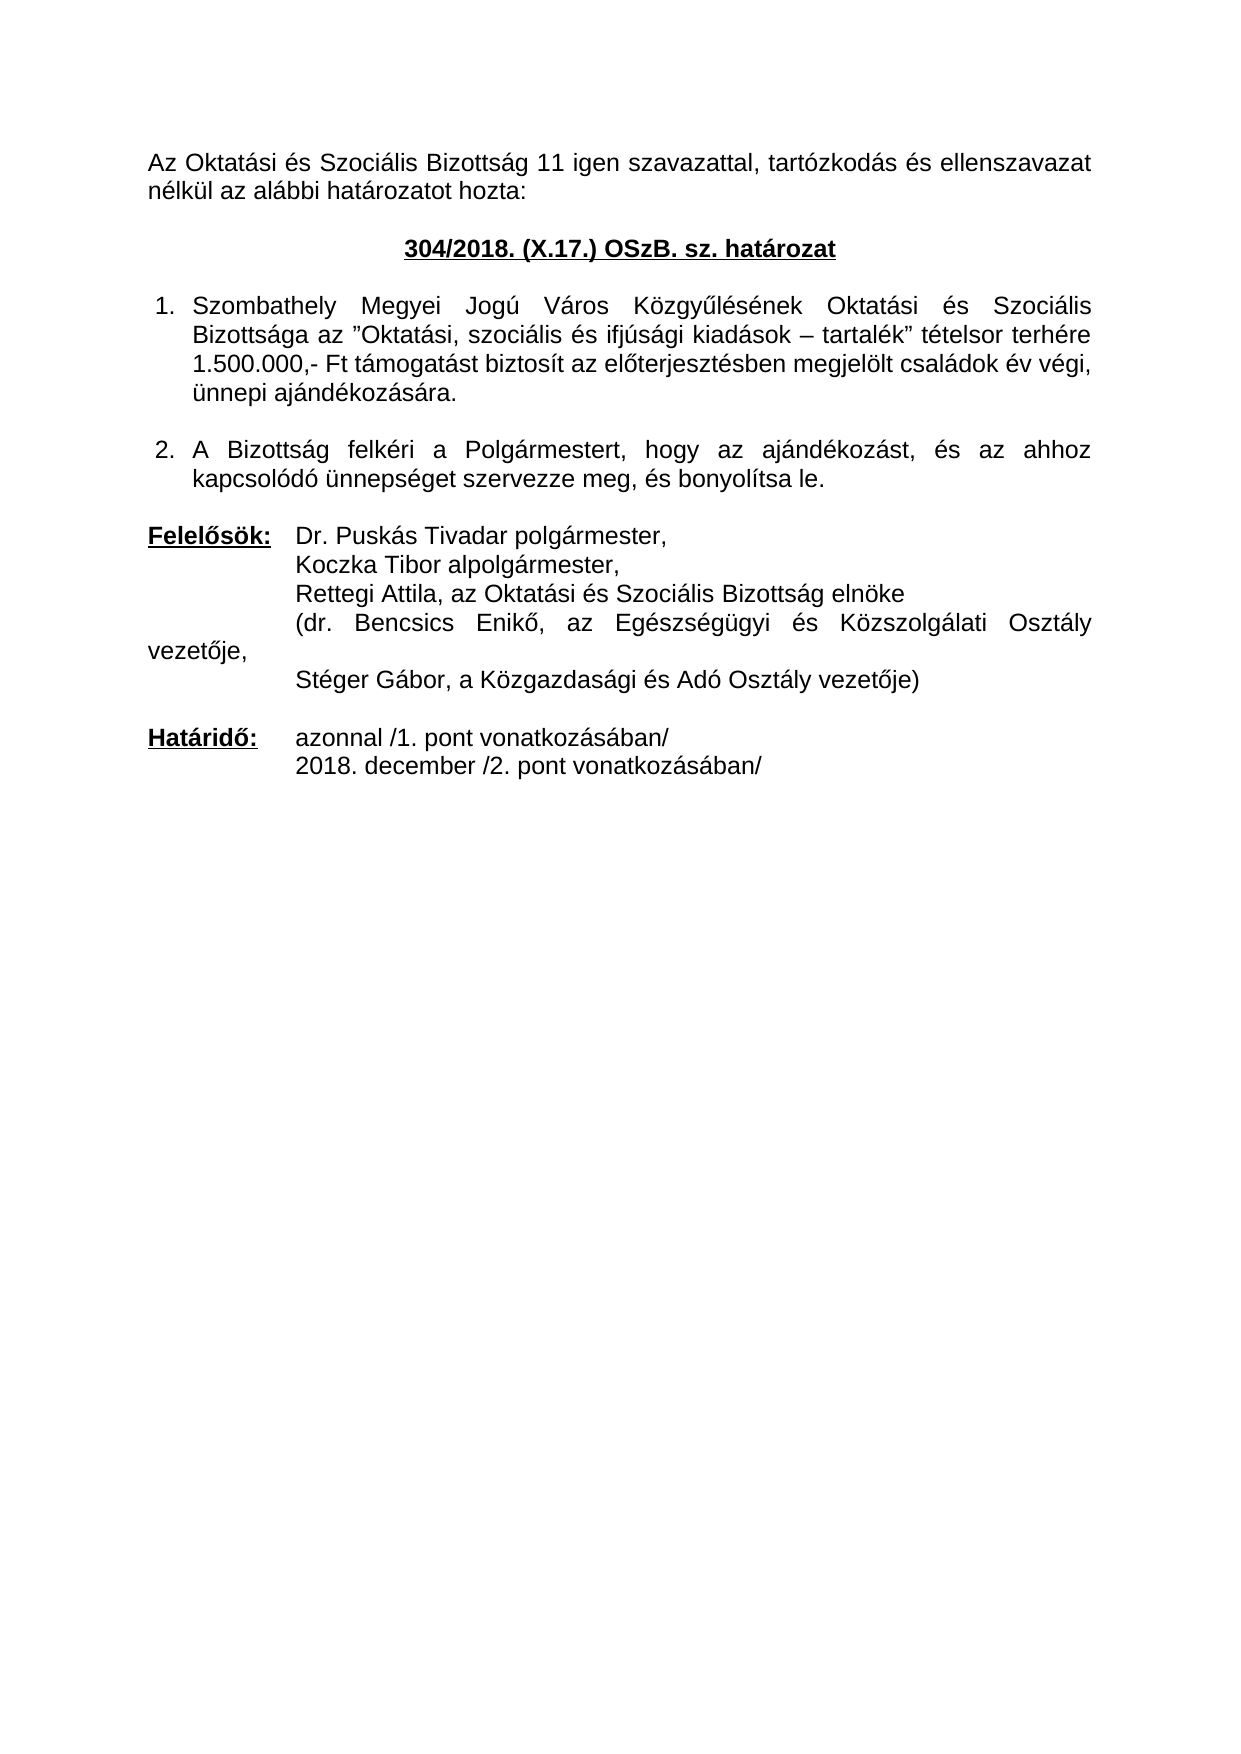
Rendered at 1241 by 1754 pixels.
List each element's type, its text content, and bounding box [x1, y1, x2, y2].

text 2018. december /2. pont vonatkozásában/ [148, 751, 1093, 780]
text Koczka Tibor alpolgármester, [221, 550, 1093, 579]
text Rettegi Attila, az Oktatási és Szociális Bizottság elnöke [148, 579, 1093, 608]
text Stéger Gábor, a Közgazdasági és Adó Osztály vezetője) [148, 665, 1093, 694]
text 304/2018. (X.17.) OSzB. sz. határozat [148, 234, 1093, 263]
text Az Oktatási és Szociális Bizottság 11 igen szavazattal, tartózkodás és ellenszavazat nélkül az alábbi határozatot hozta: [148, 148, 1093, 205]
list A Bizottság felkéri a Polgármestert, hogy az ajándékozást, és az ahhoz kapcsolódó ünnepséget szervezze meg, és bonyolítsa le. [154, 435, 1093, 493]
text Határidő: azonnal /1. pont vonatkozásában/ [148, 723, 1093, 751]
list Szombathely Megyei Jogú Város Közgyűlésének Oktatási és Szociális Bizottsága az ”Oktatási, szociális és ifjúsági kiadások – tartalék” tételsor terhére 1.500.000,- Ft támogatást biztosít az előterjesztésben megjelölt családok év végi, ünnepi ajándékozására. [154, 291, 1093, 406]
text (dr. Bencsics Enikő, az Egészségügyi és Közszolgálati Osztály vezetője, [148, 608, 1093, 665]
text Felelősök: Dr. Puskás Tivadar polgármester, [148, 521, 1093, 550]
